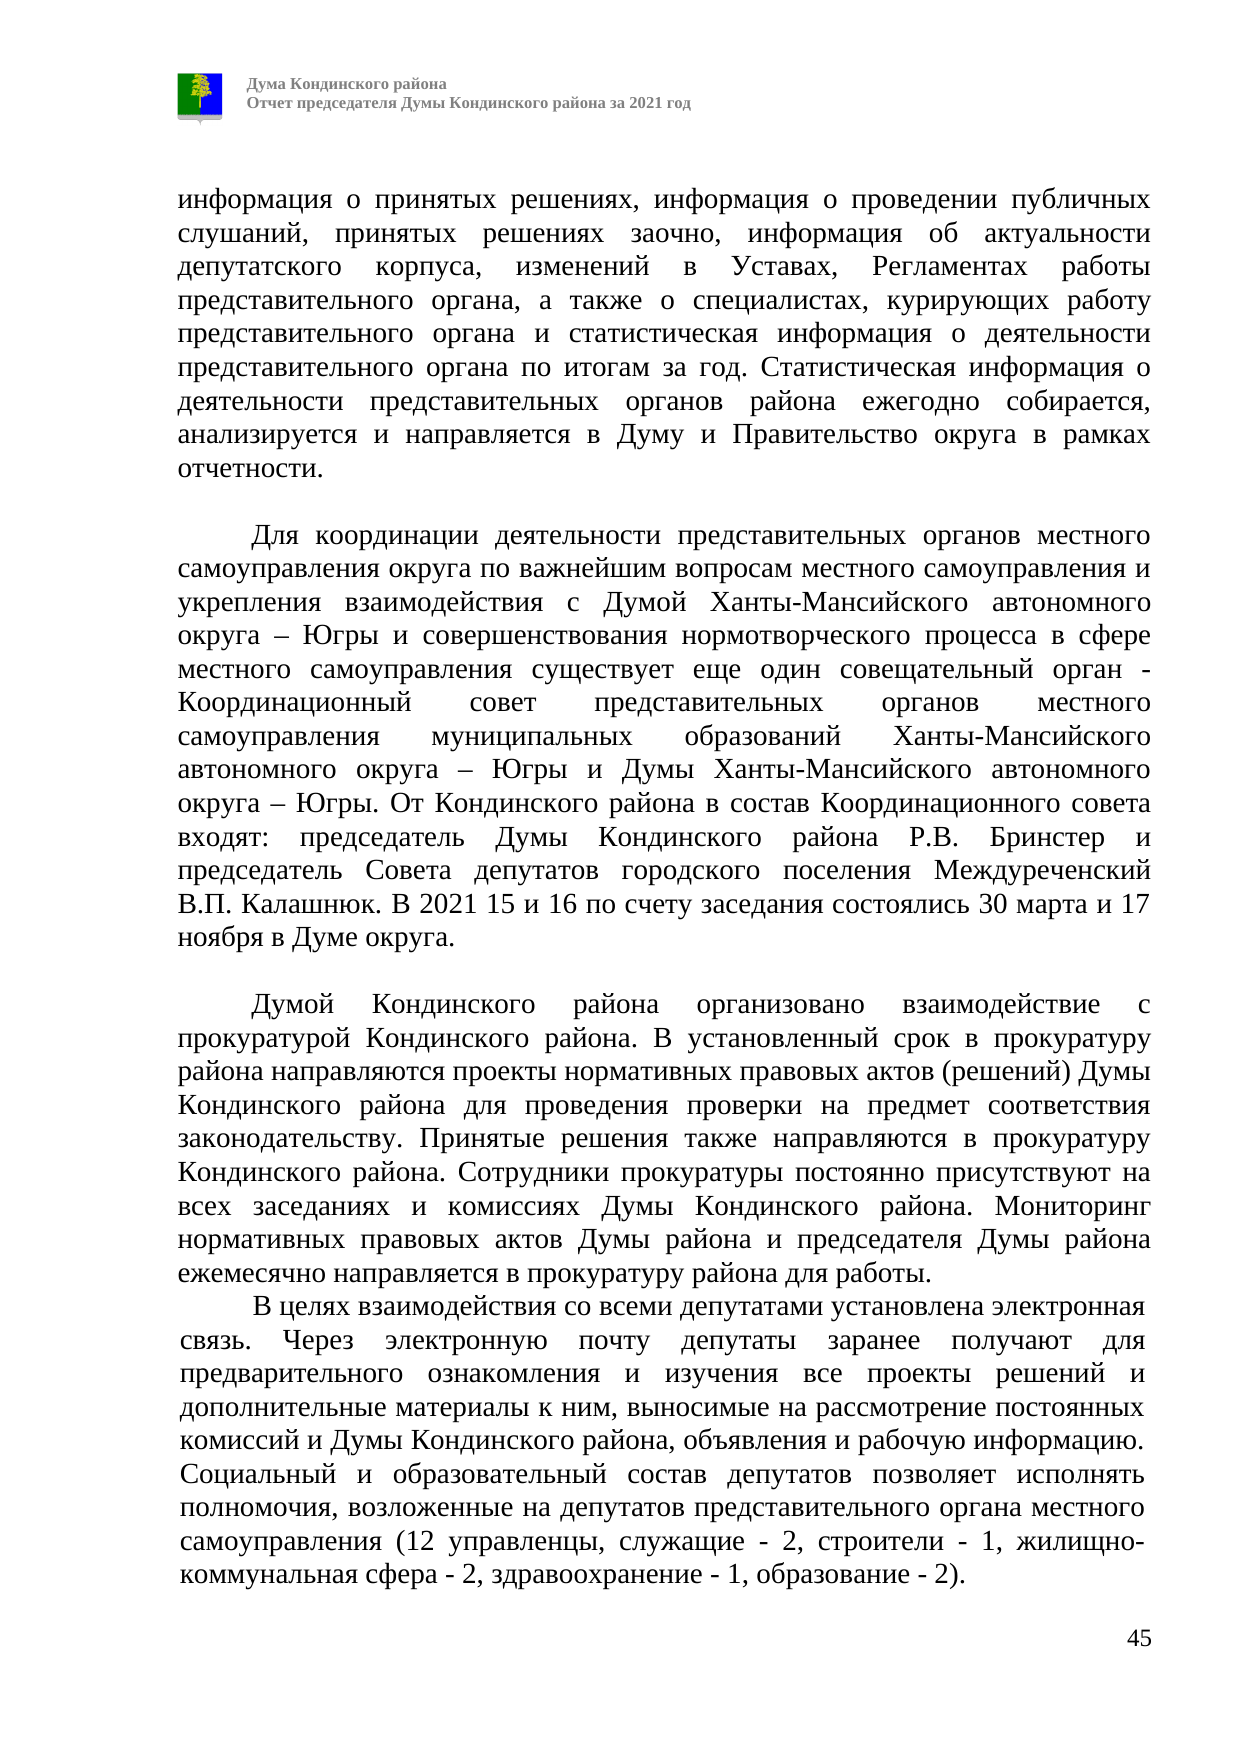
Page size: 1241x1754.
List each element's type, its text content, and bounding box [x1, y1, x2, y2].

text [177, 181, 1152, 483]
text В целях взаимодействия со всеми депутатами установлена электронная связь. Через электронную почту депутаты заранее получают для предварительного ознакомления и изучения все проекты решений и дополнительные материалы к ним, выносимые на рассмотрение постоянных комиссий и Думы Кондинского района, объявления и рабочую информацию. Социальный и образовательный состав депутатов позволяет исполнять полномочия, возложенные на депутатов представительного органа местного самоуправления (12 управленцы, служащие - 2, строители - 1, жилищно-коммунальная сфера - 2, здравоохранение - 1, образование - 2). [179, 1288, 1146, 1590]
text Для координации деятельности представительных органов местного самоуправления округа по важнейшим вопросам местного самоуправления и укрепления взаимодействия с Думой Ханты-Мансийского автономного округа – Югры и совершенствования нормотворческого процесса в сфере местного самоуправления существует еще один совещательный орган - Координационный совет представительных органов местного самоуправления муниципальных образований Ханты-Мансийского автономного округа – Югры и Думы Ханты-Мансийского автономного округа – Югры. От Кондинского района в состав Координационного совета входят: председатель Думы Кондинского района Р.В. Бринстер и председатель Совета депутатов городского поселения Междуреченский В.П. Калашнюк. В 2021 15 и 16 по счету заседания состоялись 30 марта и 17 ноября в Думе округа. [177, 517, 1152, 953]
text Думой Кондинского района организовано взаимодействие с прокуратурой Кондинского района. В установленный срок в прокуратуру района направляются проекты нормативных правовых актов (решений) Думы Кондинского района для проведения проверки на предмет соответствия законодательству. Принятые решения также направляются в прокуратуру Кондинского района. Сотрудники прокуратуры постоянно присутствуют на всех заседаниях и комиссиях Думы Кондинского района. Мониторинг нормативных правовых актов Думы района и председателя Думы района ежемесячно направляется в прокуратуру района для работы. [177, 986, 1152, 1288]
picture [177, 73, 223, 126]
